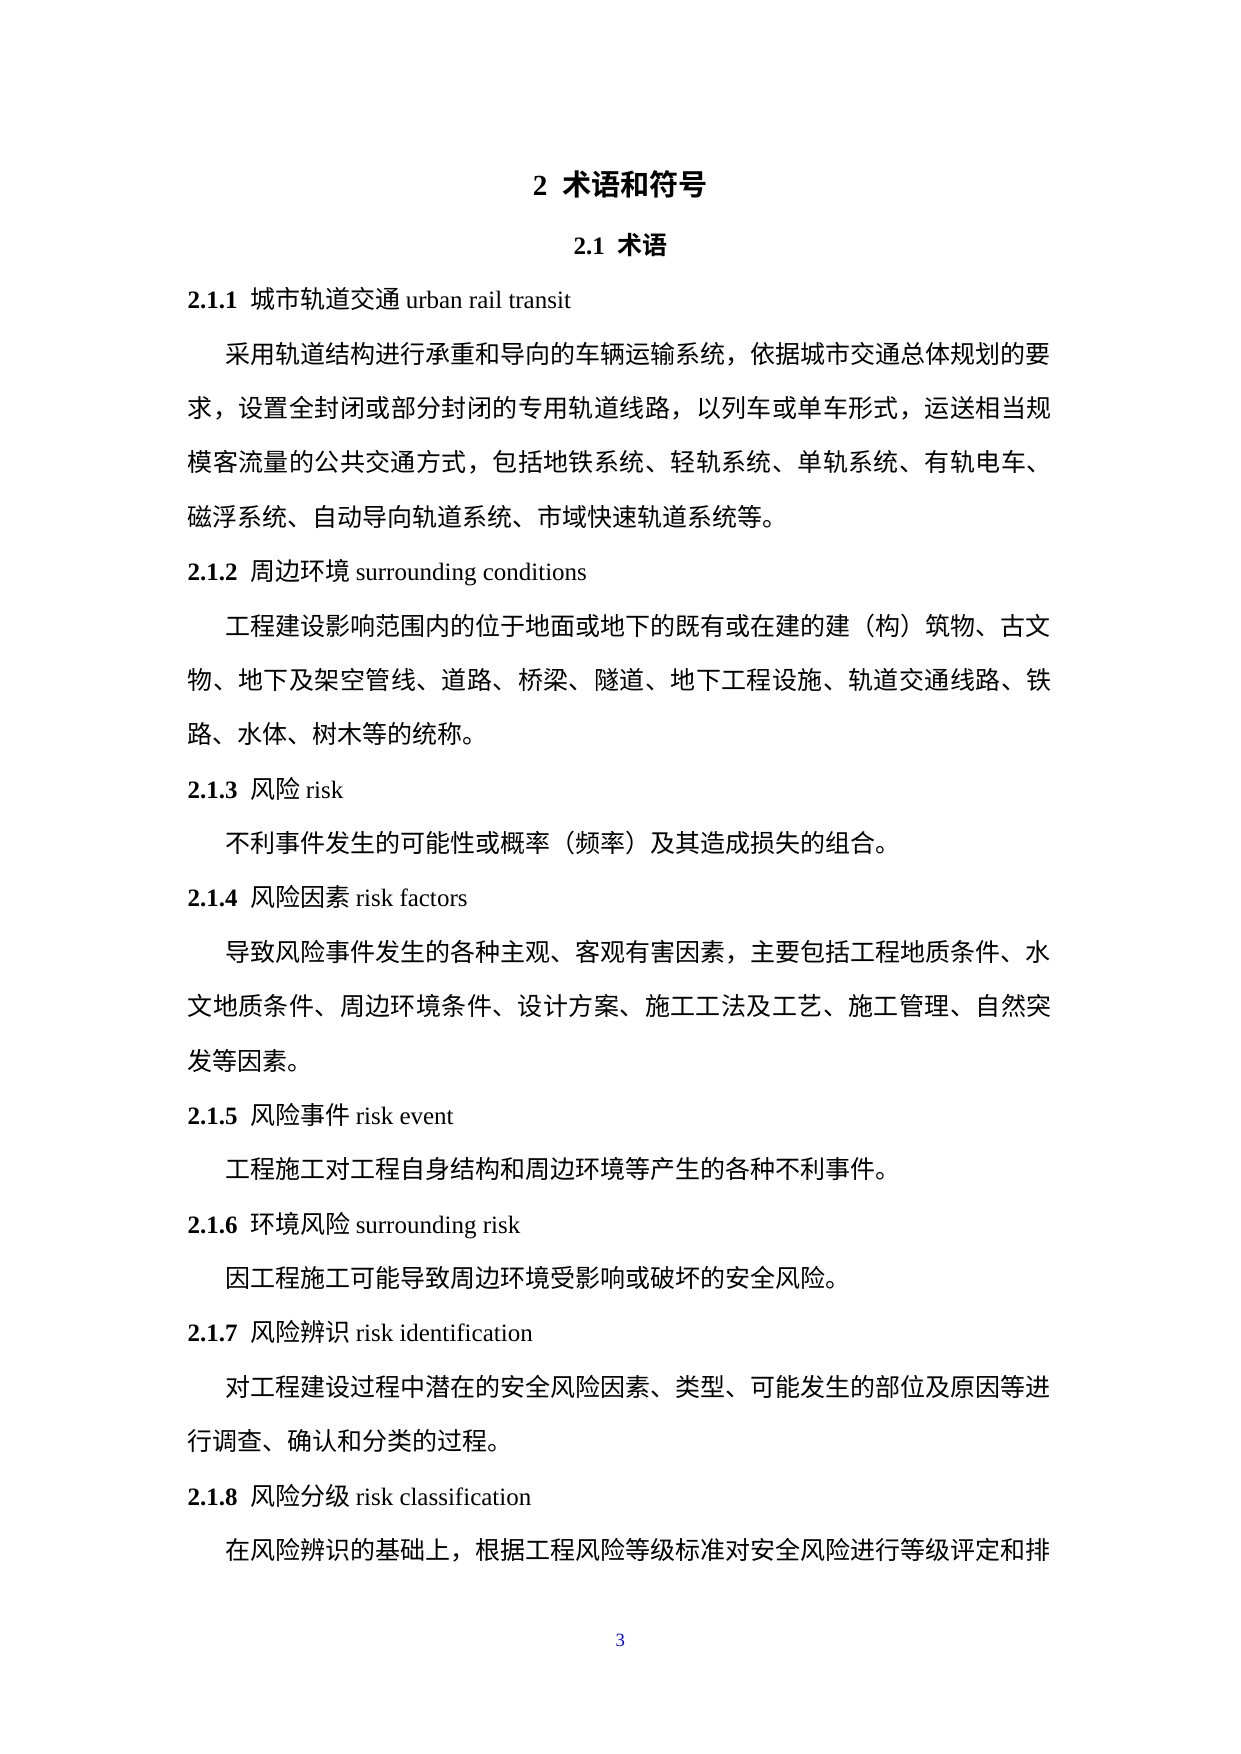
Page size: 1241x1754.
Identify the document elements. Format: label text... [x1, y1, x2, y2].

text 2.1.7 风险辨识 risk identification [187, 1313, 1053, 1349]
text 2 术语和符号 [187, 162, 1053, 204]
text 2.1.2 周边环境 surrounding conditions [187, 552, 1053, 588]
text 采用轨道结构进行承重和导向的车辆运输系统，依据城市交通总体规划的要求，设置全封闭或部分封闭的专用轨道线路，以列车或单车形式，运送相当规模客流量的公共交通方式，包括地铁系统、轻轨系统、单轨系统、有轨电车、磁浮系统、自动导向轨道系统、市域快速轨道系统等。 [187, 334, 1053, 533]
text 2.1 术语 [187, 225, 1053, 262]
text 2.1.3 风险 risk [187, 769, 1053, 805]
text 因工程施工可能导致周边环境受影响或破坏的安全风险。 [187, 1258, 1053, 1295]
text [187, 1530, 1053, 1567]
text 2.1.8 风险分级 risk classification [187, 1476, 1053, 1512]
text 导致风险事件发生的各种主观、客观有害因素，主要包括工程地质条件、水文地质条件、周边环境条件、设计方案、施工工法及工艺、施工管理、自然突发等因素。 [187, 932, 1053, 1077]
text 2.1.6 环境风险 surrounding risk [187, 1204, 1053, 1240]
text 工程施工对工程自身结构和周边环境等产生的各种不利事件。 [187, 1150, 1053, 1186]
text 工程建设影响范围内的位于地面或地下的既有或在建的建（构）筑物、古文物、地下及架空管线、道路、桥梁、隧道、地下工程设施、轨道交通线路、铁路、水体、树木等的统称。 [187, 606, 1053, 751]
text 2.1.5 风险事件 risk event [187, 1095, 1053, 1132]
text 2.1.1 城市轨道交通 urban rail transit [187, 280, 1053, 316]
text 不利事件发生的可能性或概率（频率）及其造成损失的组合。 [187, 823, 1053, 860]
text 2.1.4 风险因素 risk factors [187, 878, 1053, 914]
text 对工程建设过程中潜在的安全风险因素、类型、可能发生的部位及原因等进行调查、确认和分类的过程。 [187, 1367, 1053, 1458]
